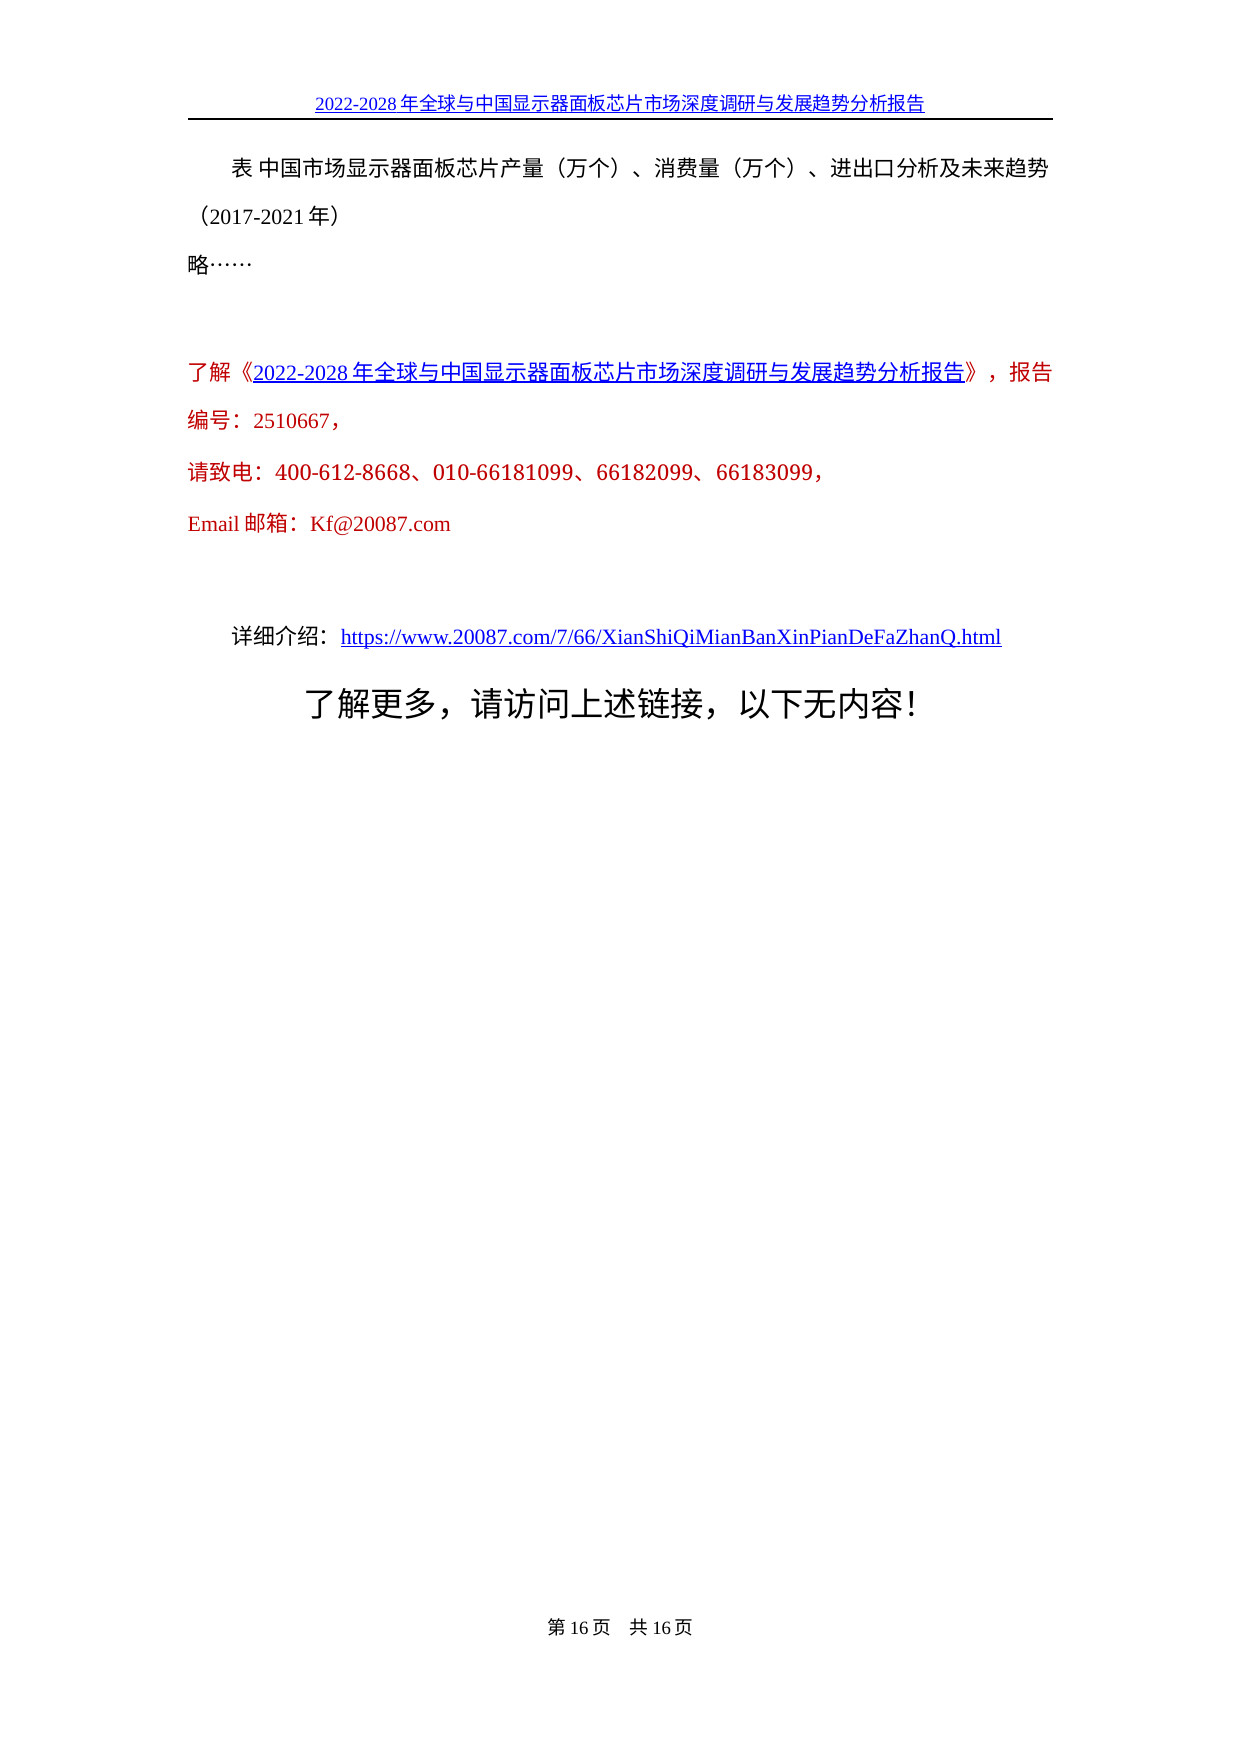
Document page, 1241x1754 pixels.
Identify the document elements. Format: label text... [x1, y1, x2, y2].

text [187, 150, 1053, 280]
text 详细介绍：https://www.20087.com/7/66/XianShiQiMianBanXinPianDeFaZhanQ.html [187, 619, 1053, 651]
text Email邮箱：Kf@20087.com [187, 506, 1053, 538]
text 了解《2022-2028年全球与中国显示器面板芯片市场深度调研与发展趋势分析报告》，报告编号：2510667， [187, 354, 1053, 435]
text 请致电：400-612-8668、010-66181099、66182099、66183099， [187, 454, 1053, 487]
title 了解更多，请访问上述链接，以下无内容！ [187, 669, 1053, 734]
